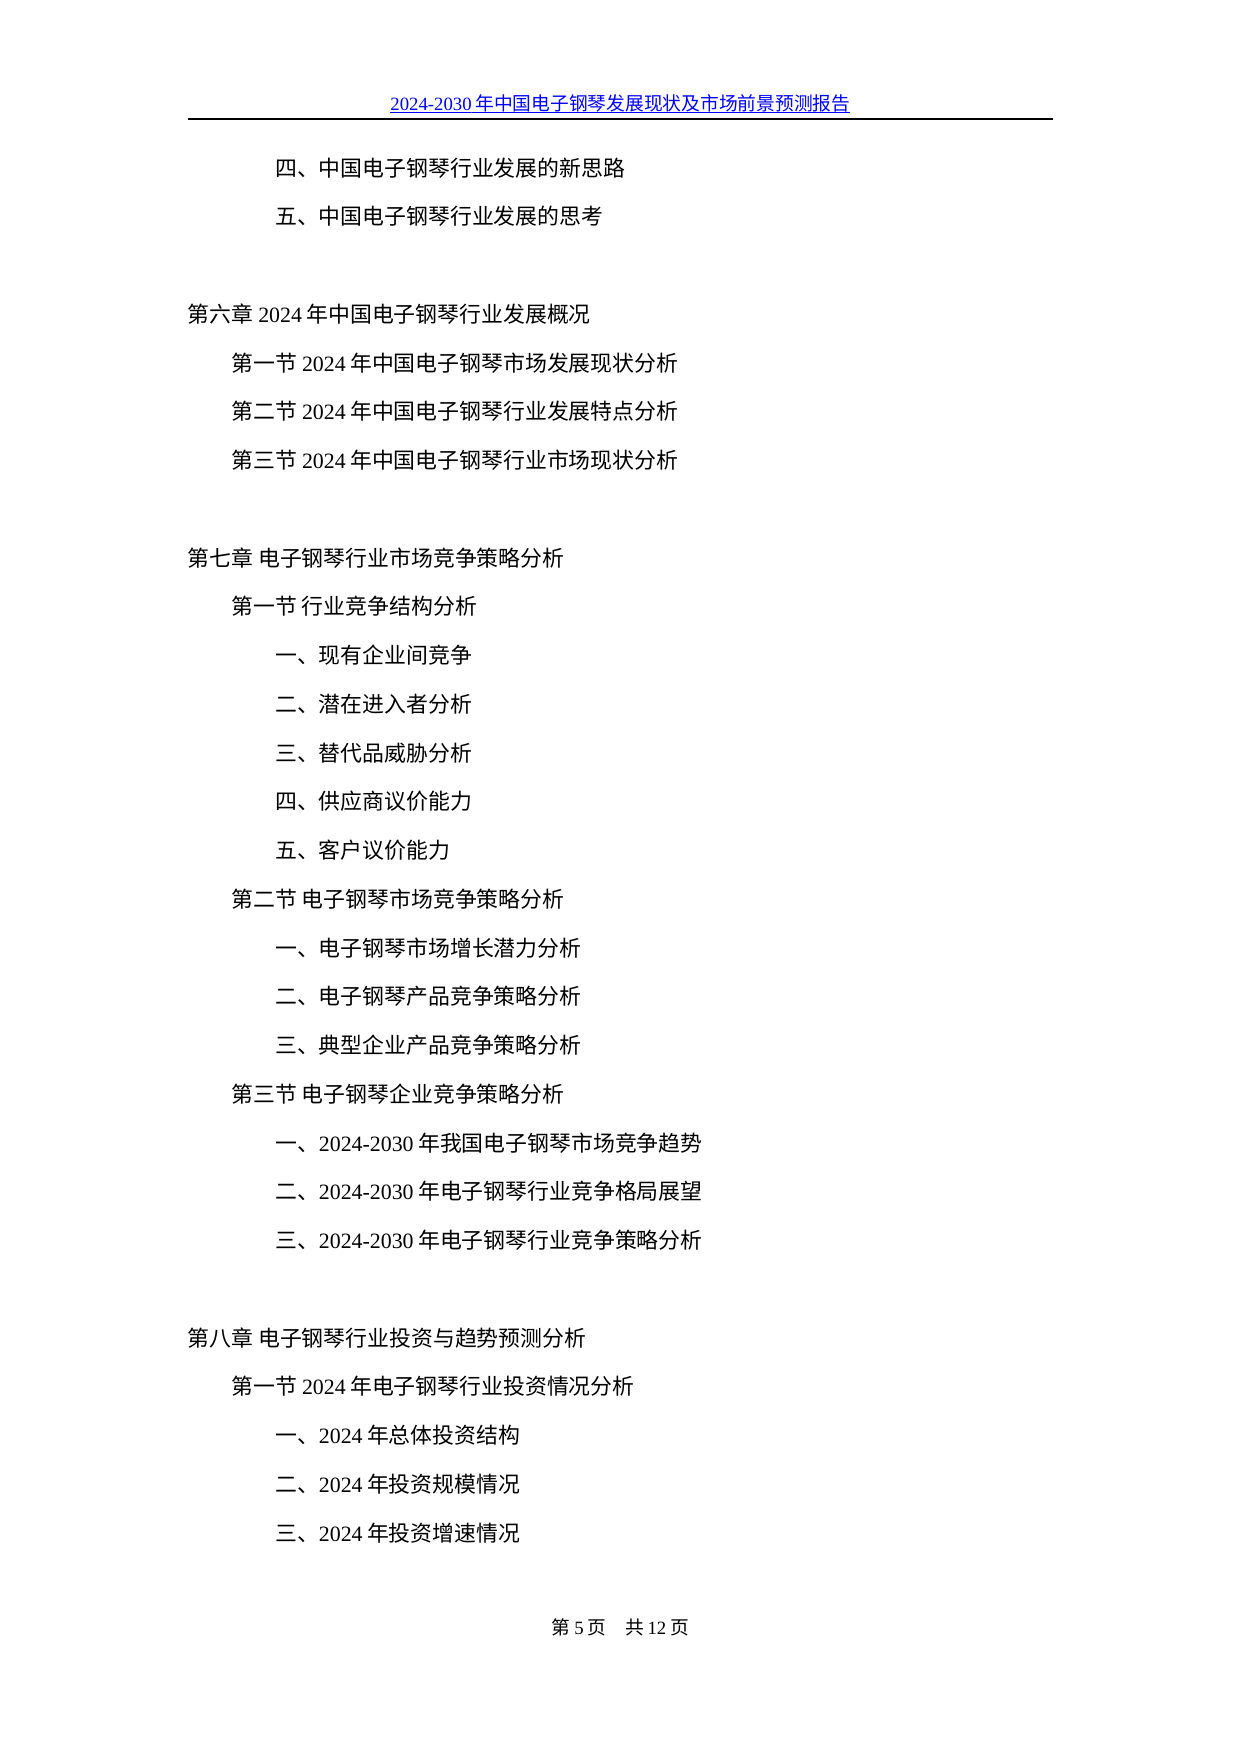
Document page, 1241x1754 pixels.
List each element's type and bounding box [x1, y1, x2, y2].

text [187, 150, 1053, 1548]
